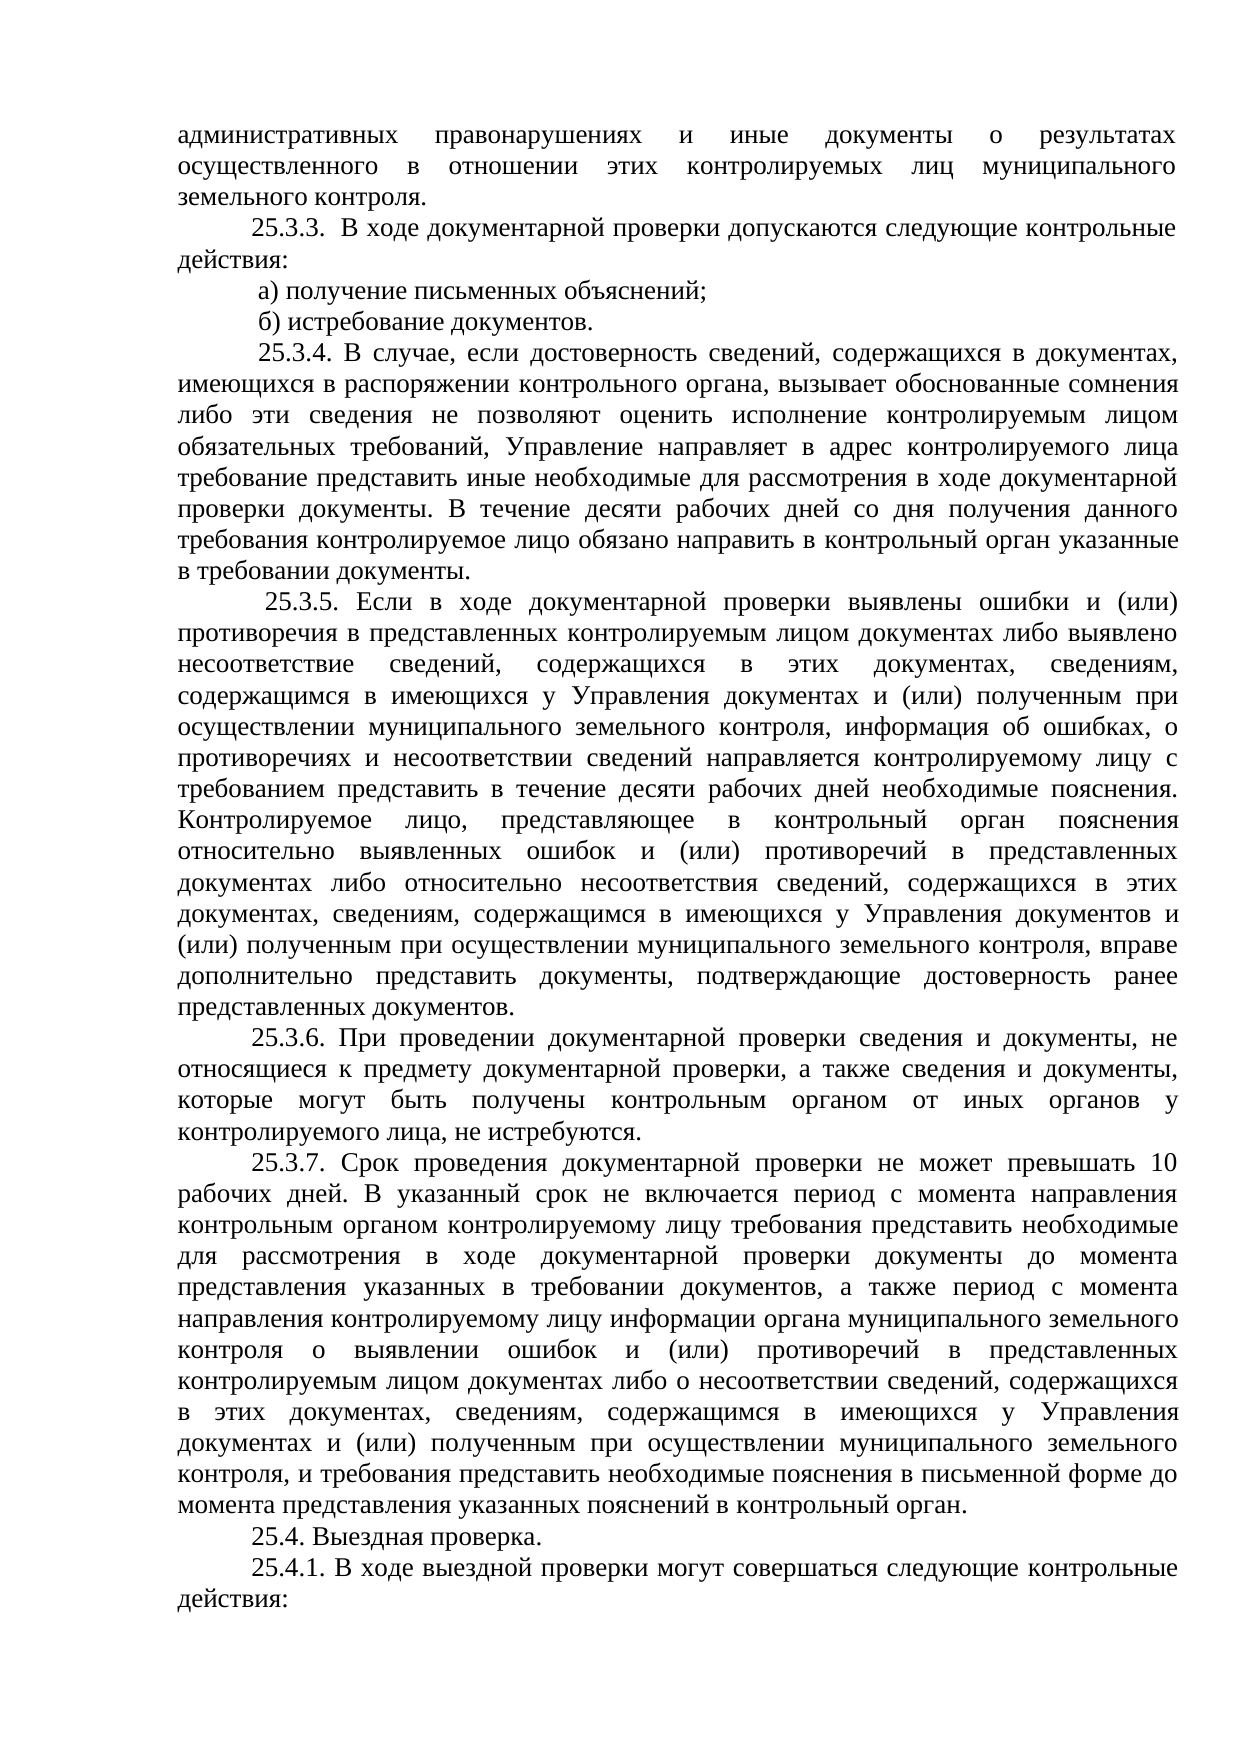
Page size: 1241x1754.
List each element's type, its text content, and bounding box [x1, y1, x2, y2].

text 25.3.6. При проведении документарной проверки сведения и документы, не относящиеся к предмету документарной проверки, а также сведения и документы, которые могут быть получены контрольным органом от иных органов у контролируемого лица, не истребуются. [177, 1021, 1179, 1146]
text а) получение письменных объяснений; [177, 274, 1181, 305]
text 25.3.7. Срок проведения документарной проверки не может превышать 10 рабочих дней. В указанный срок не включается период с момента направления контрольным органом контролируемому лицу требования представить необходимые для рассмотрения в ходе документарной проверки документы до момента представления указанных в требовании документов, а также период с момента направления контролируемому лицу информации органа муниципального земельного контроля о выявлении ошибок и (или) противоречий в представленных контролируемым лицом документах либо о несоответствии сведений, содержащихся в этих документах, сведениям, содержащимся в имеющихся у Управления документах и (или) полученным при осуществлении муниципального земельного контроля, и требования представить необходимые пояснения в письменной форме до момента представления указанных пояснений в контрольный орган. [177, 1146, 1179, 1520]
text 25.4. Выездная проверка. [177, 1520, 1181, 1551]
text 25.3.3. В ходе документарной проверки допускаются следующие контрольные действия: [177, 212, 1177, 274]
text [177, 118, 1177, 212]
text 25.3.5. Если в ходе документарной проверки выявлены ошибки и (или) противоречия в представленных контролируемым лицом документах либо выявлено несоответствие сведений, содержащихся в этих документах, сведениям, содержащимся в имеющихся у Управления документах и (или) полученным при осуществлении муниципального земельного контроля, информация об ошибках, о противоречиях и несоответствии сведений направляется контролируемому лицу с требованием представить в течение десяти рабочих дней необходимые пояснения. Контролируемое лицо, представляющее в контрольный орган пояснения относительно выявленных ошибок и (или) противоречий в представленных документах либо относительно несоответствия сведений, содержащихся в этих документах, сведениям, содержащимся в имеющихся у Управления документов и (или) полученным при осуществлении муниципального земельного контроля, вправе дополнительно представить документы, подтверждающие достоверность ранее представленных документов. [177, 585, 1179, 1021]
text б) истребование документов. [177, 305, 1181, 336]
text 25.4.1. В ходе выездной проверки могут совершаться следующие контрольные действия: [177, 1551, 1179, 1613]
text 25.3.4. В случае, если достоверность сведений, содержащихся в документах, имеющихся в распоряжении контрольного органа, вызывает обоснованные сомнения либо эти сведения не позволяют оценить исполнение контролируемым лицом обязательных требований, Управление направляет в адрес контролируемого лица требование представить иные необходимые для рассмотрения в ходе документарной проверки документы. В течение десяти рабочих дней со дня получения данного требования контролируемое лицо обязано направить в контрольный орган указанные в требовании документы. [177, 336, 1179, 585]
